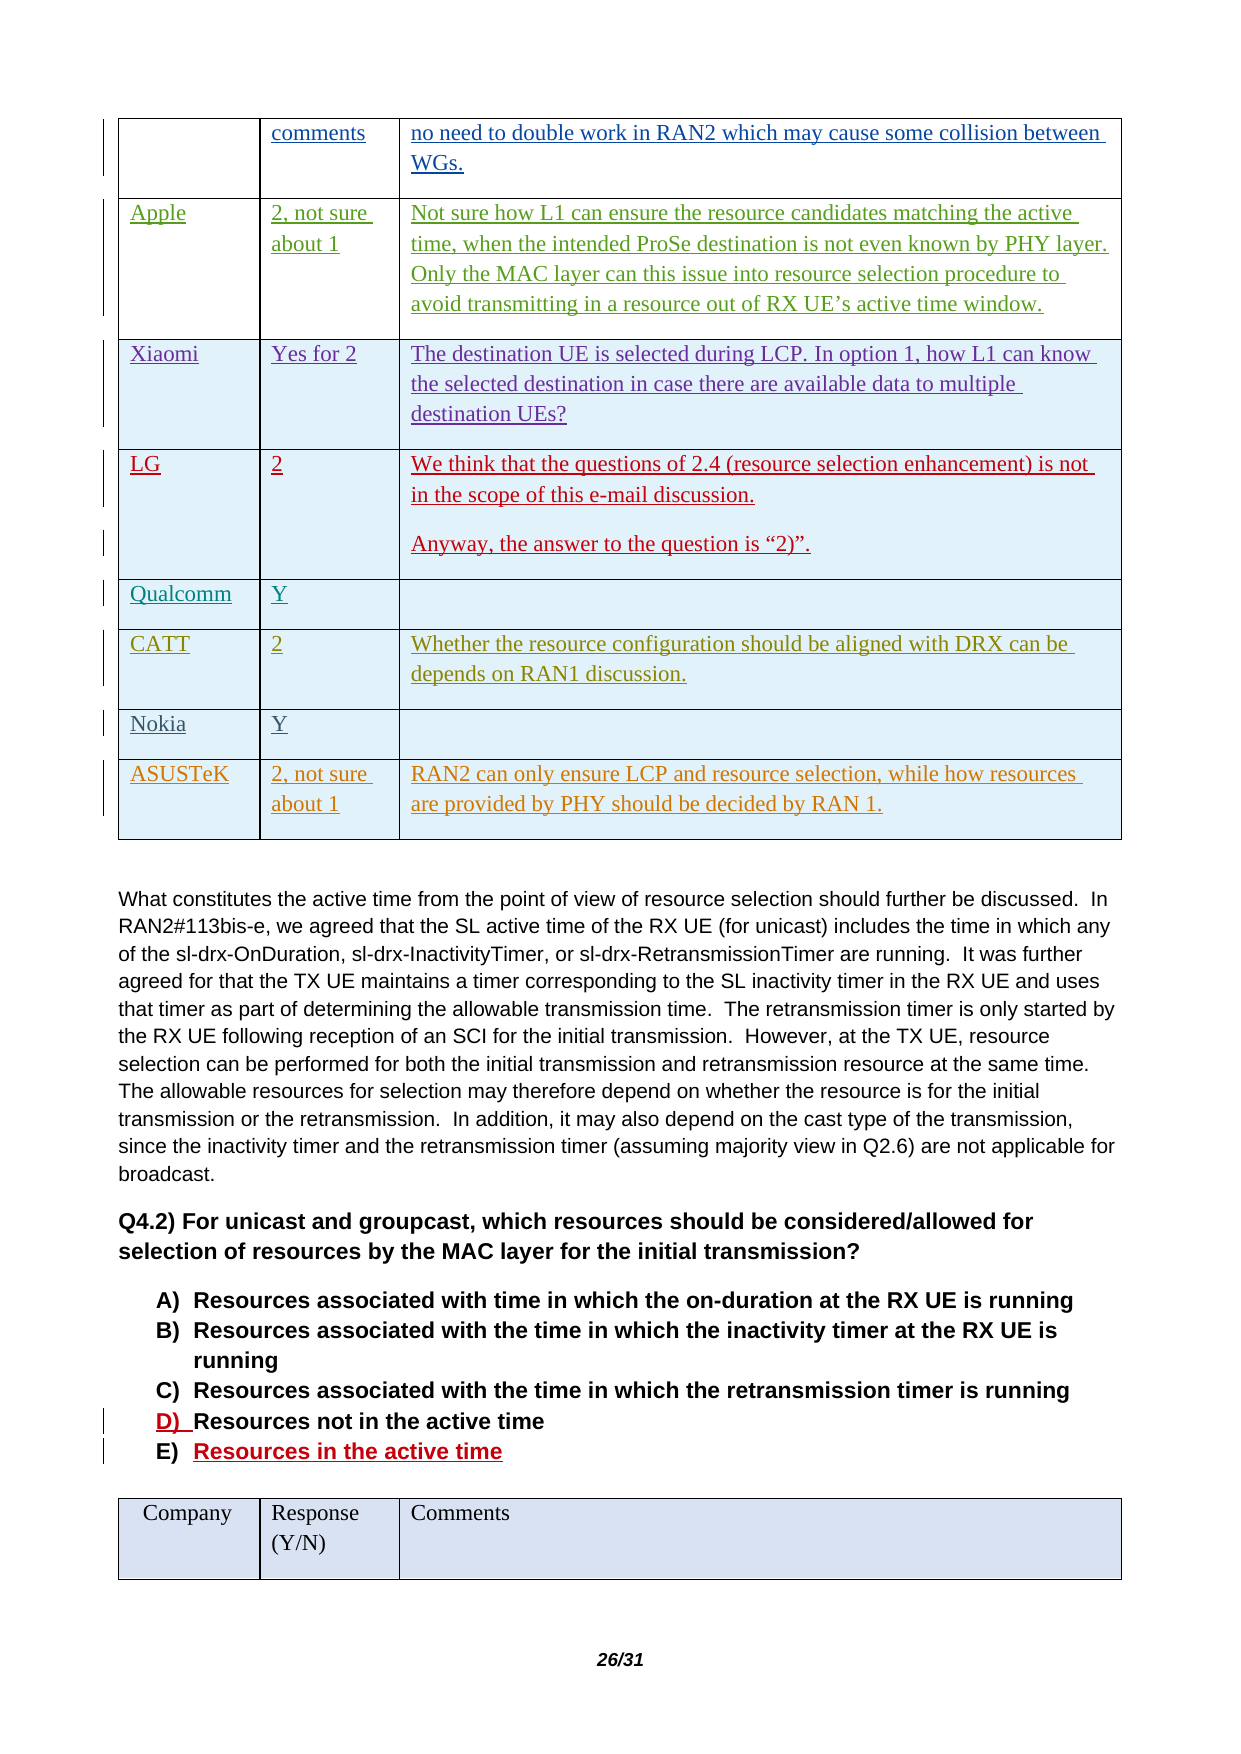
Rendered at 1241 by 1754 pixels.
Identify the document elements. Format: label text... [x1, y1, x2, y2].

table_cell [119, 199, 259, 339]
table_cell [261, 199, 399, 339]
table_header Response (Y/N) [261, 1499, 399, 1578]
list Resources not in the active time [156, 1408, 1122, 1434]
text What constitutes the active time from the point of view of resource selection should further be discussed. In RAN2#113bis-e, we agreed that the SL active time of the RX UE (for unicast) includes the time in which any of the sl-drx-OnDuration, sl-drx-InactivityTimer, or sl-drx-RetransmissionTimer are running. It was further agreed for that the TX UE maintains a timer corresponding to the SL inactivity timer in the RX UE and uses that timer as part of determining the allowable transmission time. The retransmission timer is only started by the RX UE following reception of an SCI for the initial transmission. However, at the TX UE, resource selection can be performed for both the initial transmission and retransmission resource at the same time. The allowable resources for selection may therefore depend on whether the resource is for the initial transmission or the retransmission. In addition, it may also depend on the cast type of the transmission, since the inactivity timer and the retransmission timer (assuming majority view in Q2.6) are not applicable for broadcast. [118, 886, 1122, 1185]
table_cell [400, 199, 1121, 339]
text Q4.2) For unicast and groupcast, which resources should be considered/allowed for selection of resources by the MAC layer for the initial transmission? [118, 1208, 1122, 1264]
list Resources associated with the time in which the retransmission timer is running [156, 1377, 1122, 1404]
table_cell [261, 119, 399, 198]
table_header Comments [400, 1499, 1121, 1578]
list Resources associated with the time in which the inactivity timer at the RX UE is running [156, 1317, 1122, 1373]
table_header Company [119, 1499, 259, 1578]
list Resources associated with time in which the on-duration at the RX UE is running [156, 1287, 1122, 1313]
table_cell [119, 119, 259, 198]
table_cell [400, 119, 1121, 198]
